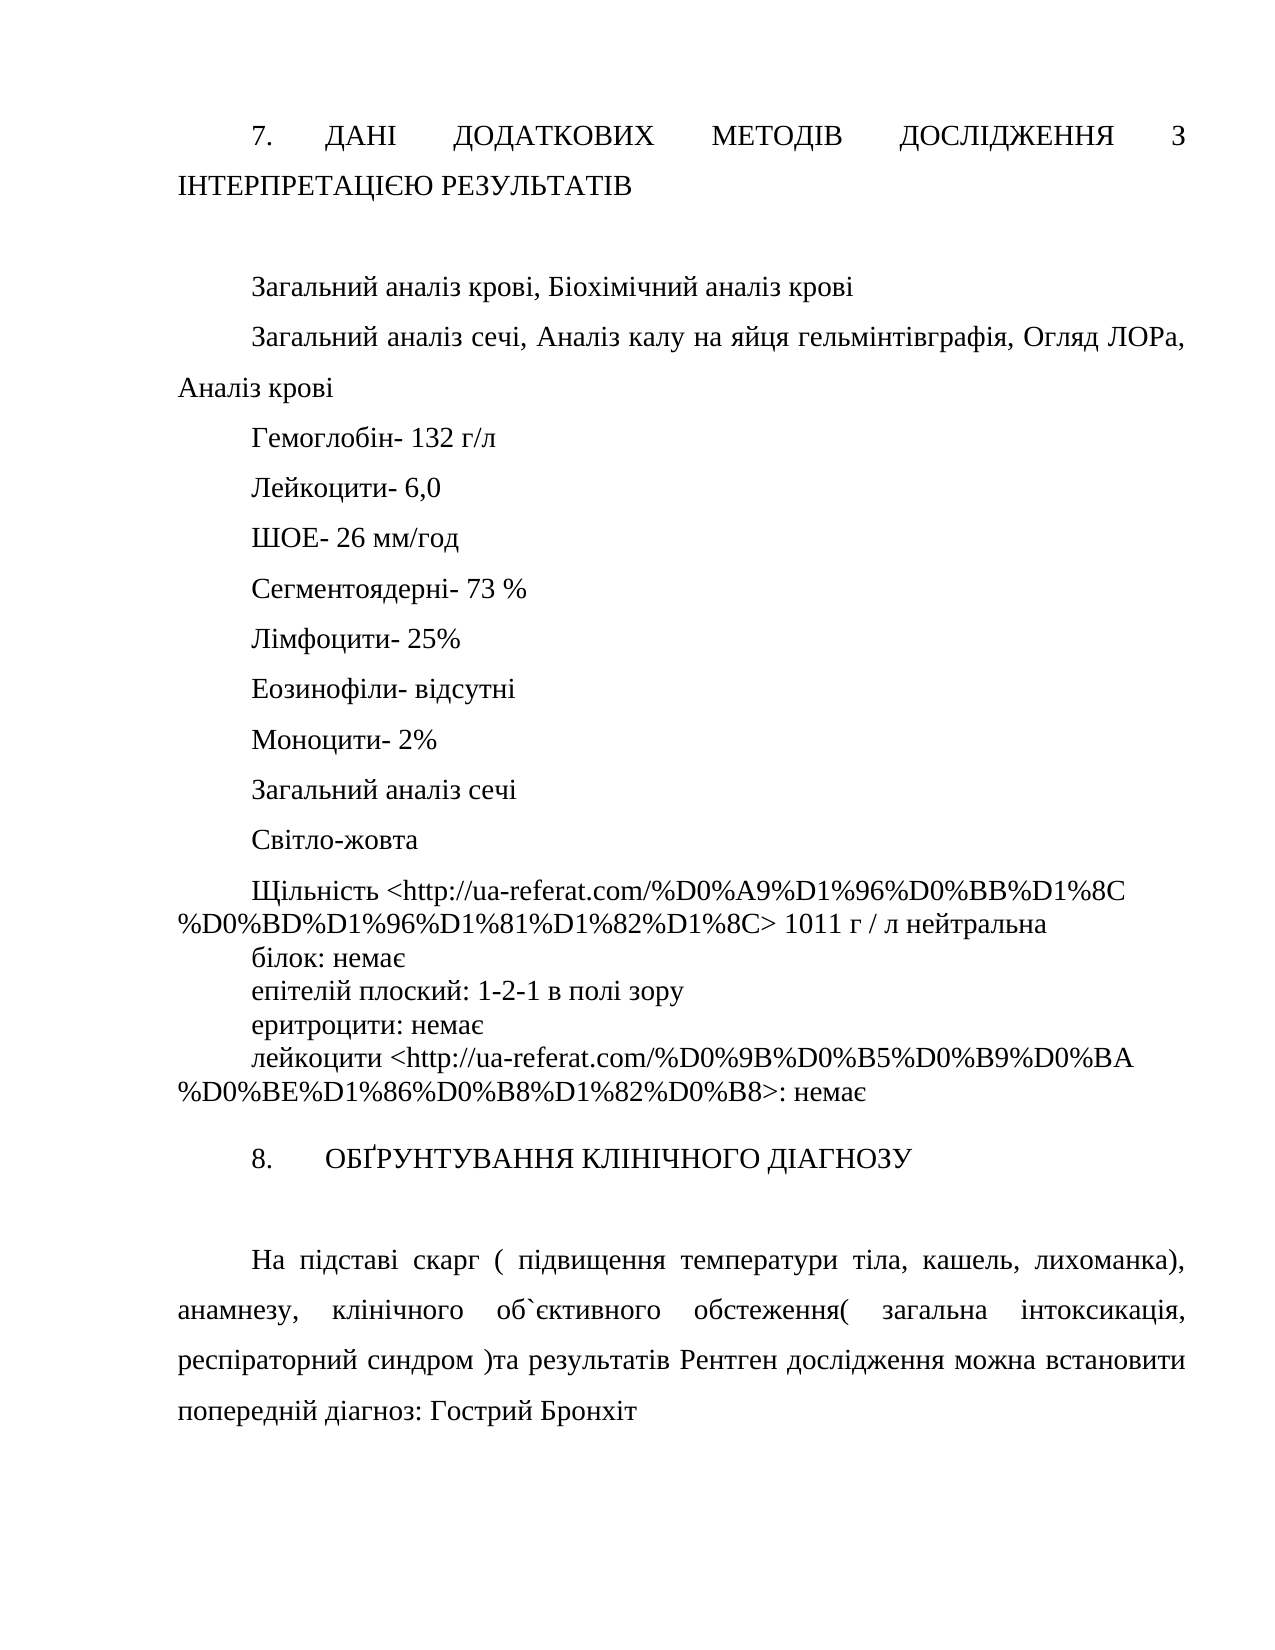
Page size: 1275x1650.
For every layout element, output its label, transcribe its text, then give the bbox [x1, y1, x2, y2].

text Гемоглобін- 132 г/л [177, 420, 1186, 453]
text Еозинофіли- відсутні [177, 672, 1186, 705]
text лейкоцити <http://ua-referat.com/%D0%9B%D0%B5%D0%B9%D0%BA%D0%BE%D1%86%D0%B8%D1%82%D0%B8>: немає [177, 1041, 1186, 1108]
text Моноцити- 2% [177, 722, 1186, 755]
text ШОЕ- 26 мм/год [177, 521, 1186, 554]
text 7. ДАНІ ДОДАТКОВИХ МЕТОДІВ ДОСЛІДЖЕННЯ З ІНТЕРПРЕТАЦІЄЮ РЕЗУЛЬТАТІВ [177, 118, 1186, 202]
text Загальний аналіз сечі [177, 772, 1186, 806]
text Сегментоядерні- 73 % [177, 571, 1186, 604]
text Світло-жовта [177, 822, 1186, 856]
text Лімфоцити- 25% [177, 621, 1186, 655]
text епітелій плоский: 1-2-1 в полі зору [177, 973, 1186, 1007]
text Загальний аналіз крові, Біохімічний аналіз крові [177, 269, 1186, 303]
text На підставі скарг ( підвищення температури тіла, кашель, лихоманка), анамнезу, клінічного об`єктивного обстеження( загальна інтоксикація, респіраторний синдром )та результатів Рентген дослідження можна встановити попередній діагноз: Гострий Бронхіт [177, 1242, 1186, 1426]
text 8. ОБҐРУНТУВАННЯ КЛІНІЧНОГО ДІАГНОЗУ [177, 1141, 1186, 1175]
text Щільність <http://ua-referat.com/%D0%A9%D1%96%D0%BB%D1%8C%D0%BD%D1%96%D1%81%D1%82%D1%8C> 1011 г / л нейтральна [177, 873, 1186, 940]
text еритроцити: немає [177, 1007, 1186, 1041]
text Лейкоцити- 6,0 [177, 470, 1186, 504]
text білок: немає [177, 940, 1186, 973]
text Загальний аналіз сечі, Аналіз калу на яйця гельмінтівграфія, Огляд ЛОРа, Аналіз крові [177, 319, 1186, 403]
